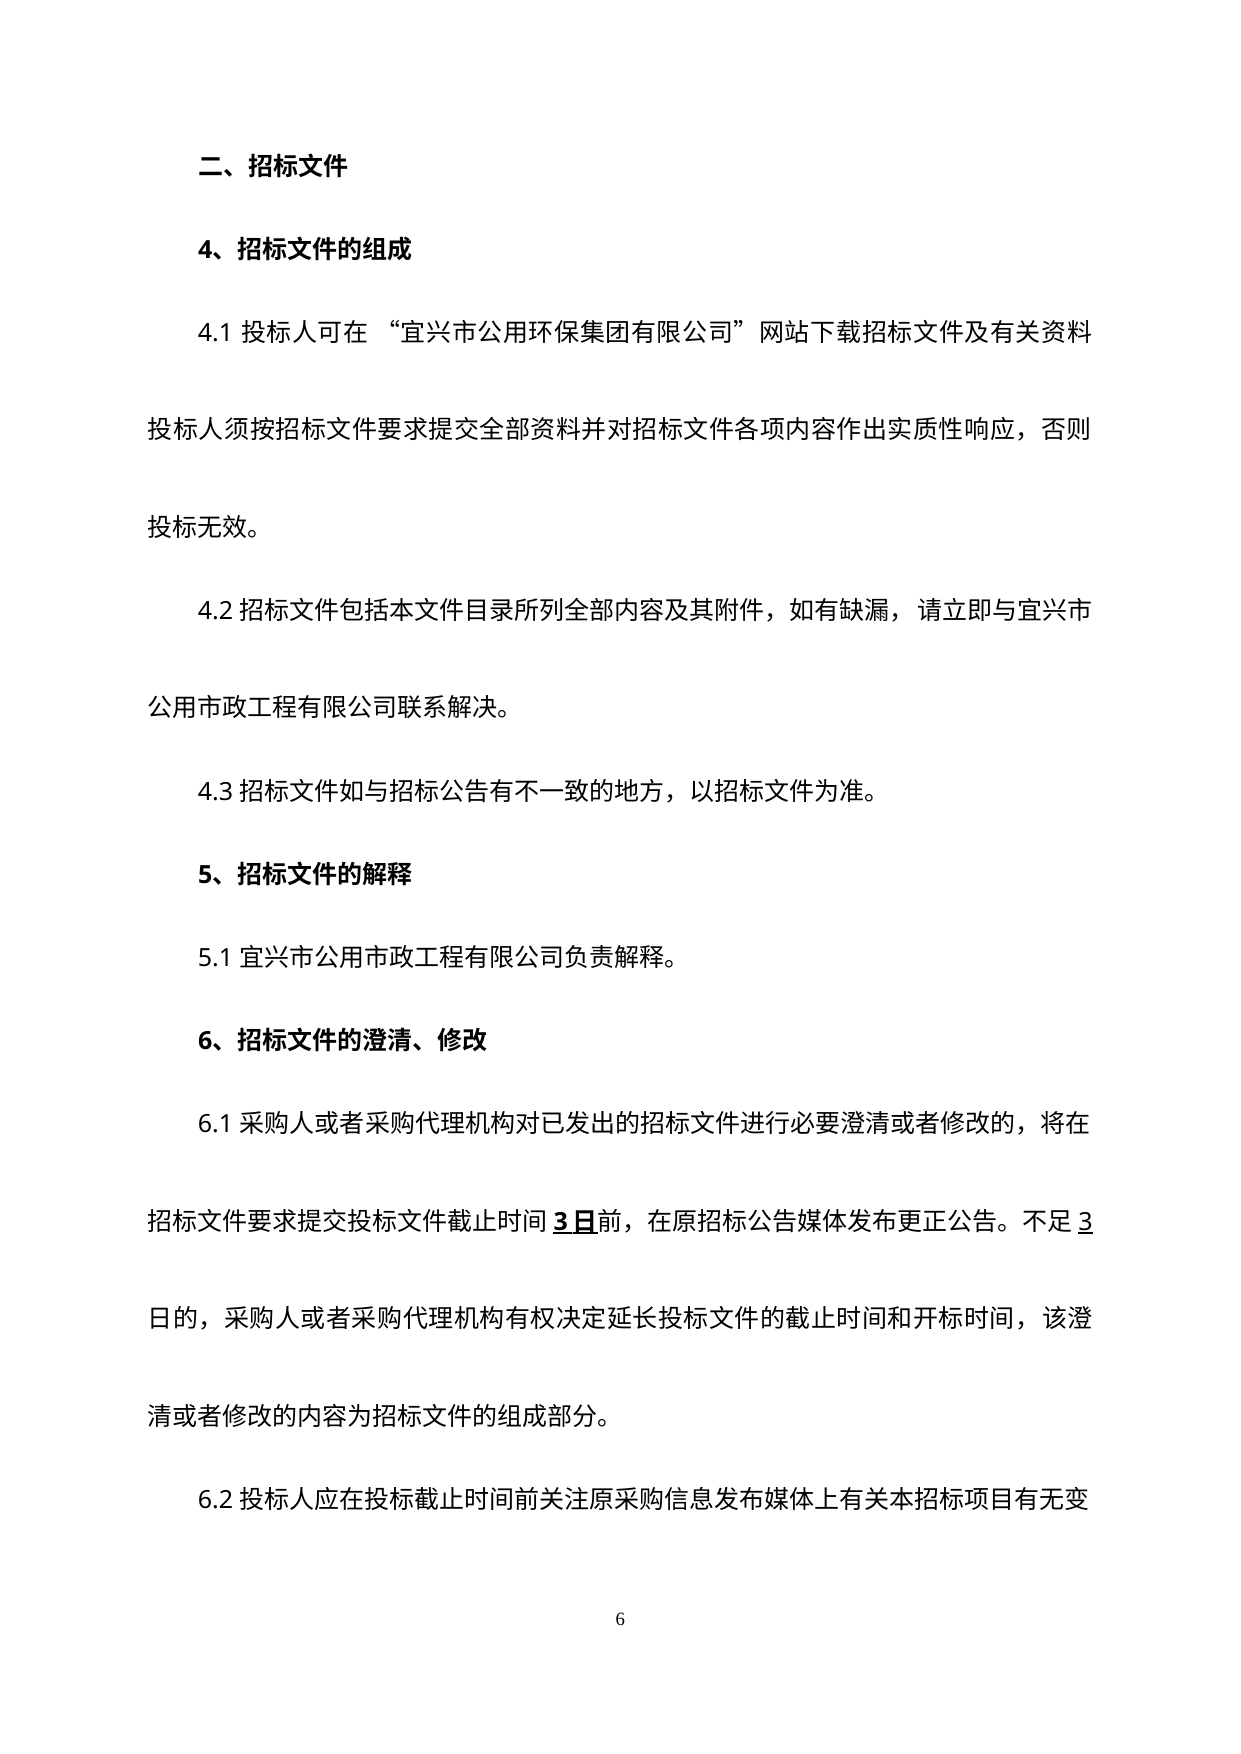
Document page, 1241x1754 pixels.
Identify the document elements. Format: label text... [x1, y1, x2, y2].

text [148, 1465, 1092, 1530]
text 4.3 招标文件如与招标公告有不一致的地方，以招标文件为准。 [148, 757, 1092, 822]
text 6、招标文件的澄清、修改 [148, 1006, 1092, 1071]
text 6.1 采购人或者采购代理机构对已发出的招标文件进行必要澄清或者修改的，将在招标文件要求提交投标文件截止时间3日前，在原招标公告媒体发布更正公告。不足3日的，采购人或者采购代理机构有权决定延长投标文件的截止时间和开标时间，该澄清或者修改的内容为招标文件的组成部分。 [148, 1089, 1092, 1447]
text 5.1 宜兴市公用市政工程有限公司负责解释。 [148, 923, 1092, 988]
text 4.2 招标文件包括本文件目录所列全部内容及其附件，如有缺漏，请立即与宜兴市公用市政工程有限公司联系解决。 [148, 576, 1092, 738]
text 二、招标文件 [148, 132, 1092, 197]
text 4、招标文件的组成 [148, 215, 1092, 280]
text 4.1 投标人可在 “宜兴市公用环保集团有限公司”网站下载招标文件及有关资料。投标人须按招标文件要求提交全部资料并对招标文件各项内容作出实质性响应，否则投标无效。 [148, 298, 1092, 558]
text 5、招标文件的解释 [148, 840, 1092, 905]
